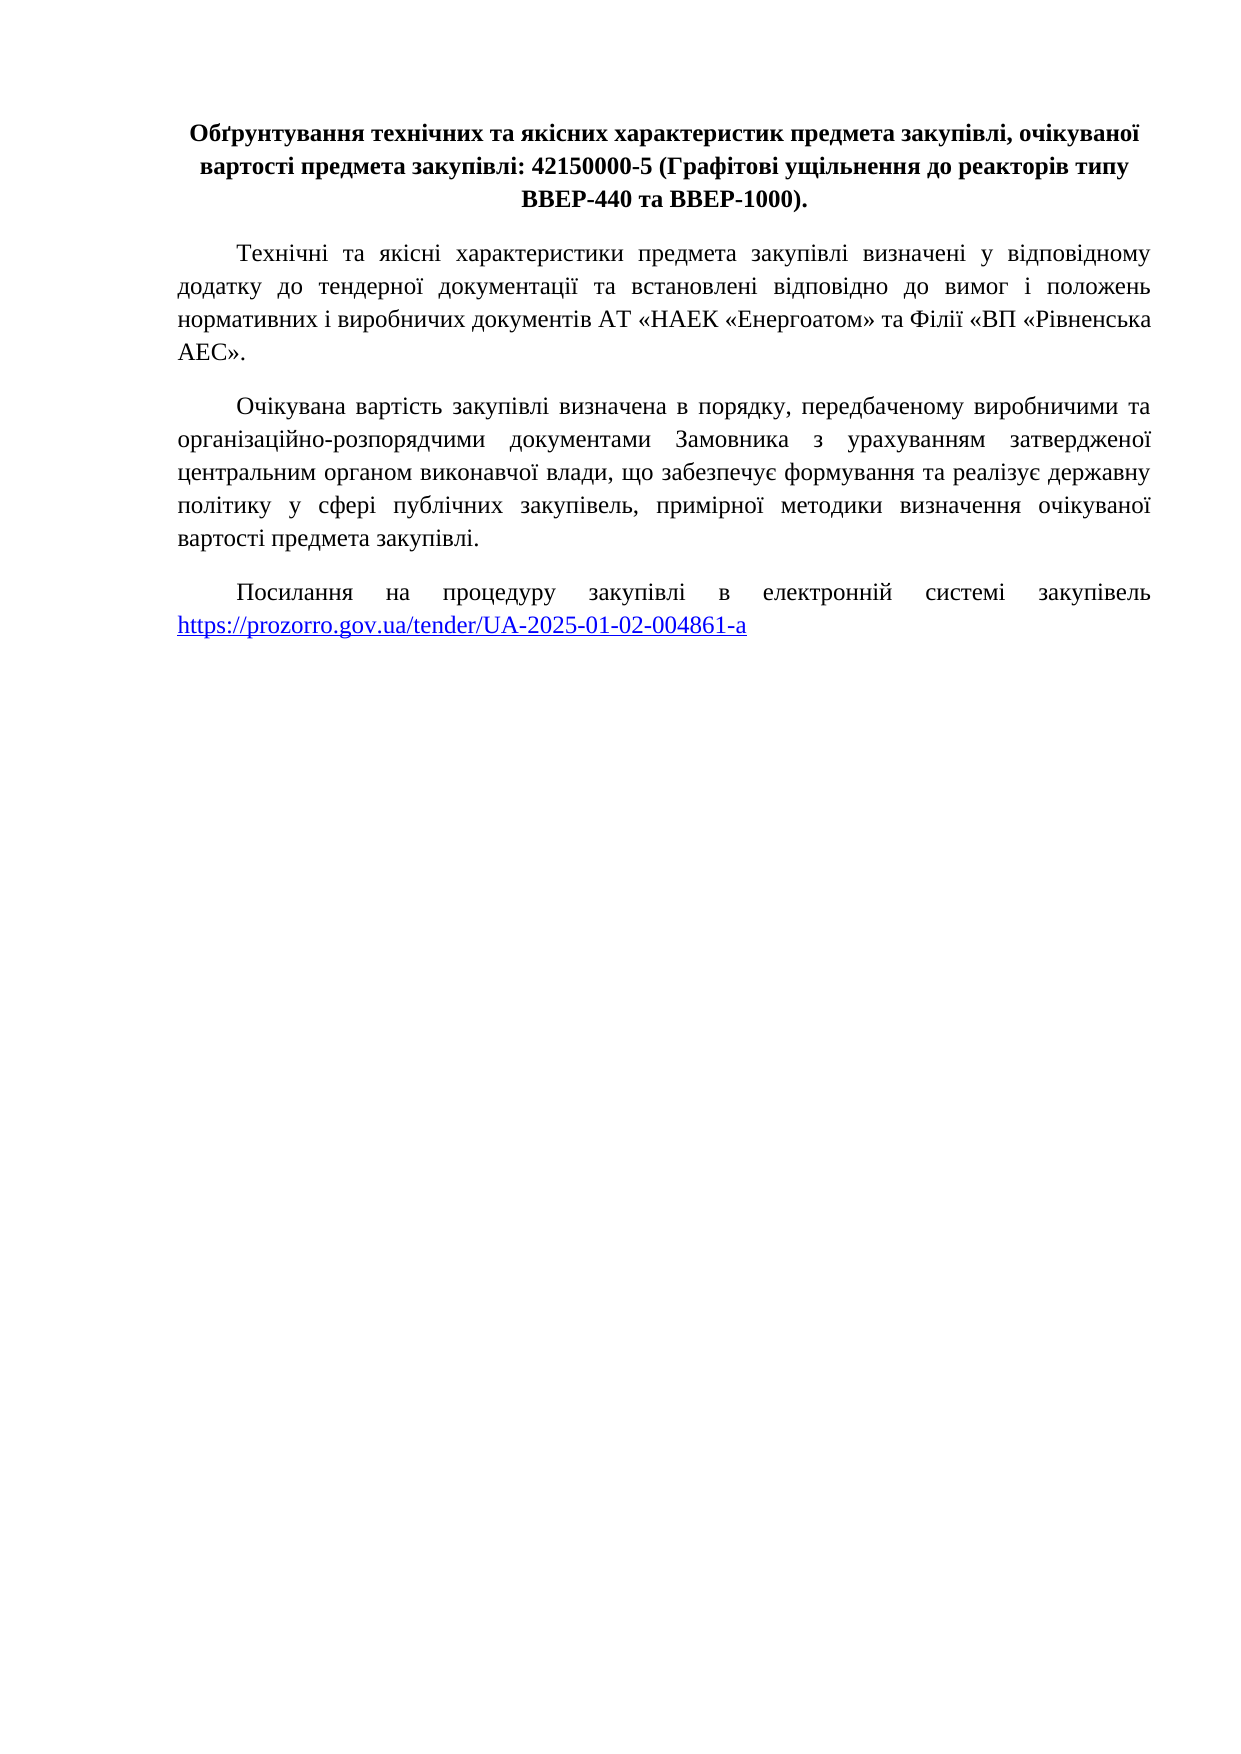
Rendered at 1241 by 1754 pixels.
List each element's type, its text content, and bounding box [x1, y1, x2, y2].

text Технічні та якісні характеристики предмета закупівлі визначені у відповідному додатку до тендерної документації та встановлені відповідно до вимог і положень нормативних і виробничих документів АТ «НАЕК «Енергоатом» та Філії «ВП «Рівненська АЕС». [177, 238, 1152, 366]
text Очікувана вартість закупівлі визначена в порядку, передбаченому виробничими та організаційно-розпорядчими документами Замовника з урахуванням затвердженої центральним органом виконавчої влади, що забезпечує формування та реалізує державну політику у сфері публічних закупівель, примірної методики визначення очікуваної вартості предмета закупівлі. [177, 391, 1152, 552]
text Обґрунтування технічних та якісних характеристик предмета закупівлі, очікуваної вартості предмета закупівлі: 42150000-5 (Графітові ущільнення до реакторів типу ВВЕР-440 та ВВЕР-1000). [177, 118, 1152, 213]
text Посилання на процедуру закупівлі в електронній системі закупівель https://prozorro.gov.ua/tender/UA-2025-01-02-004861-a [177, 577, 1152, 639]
